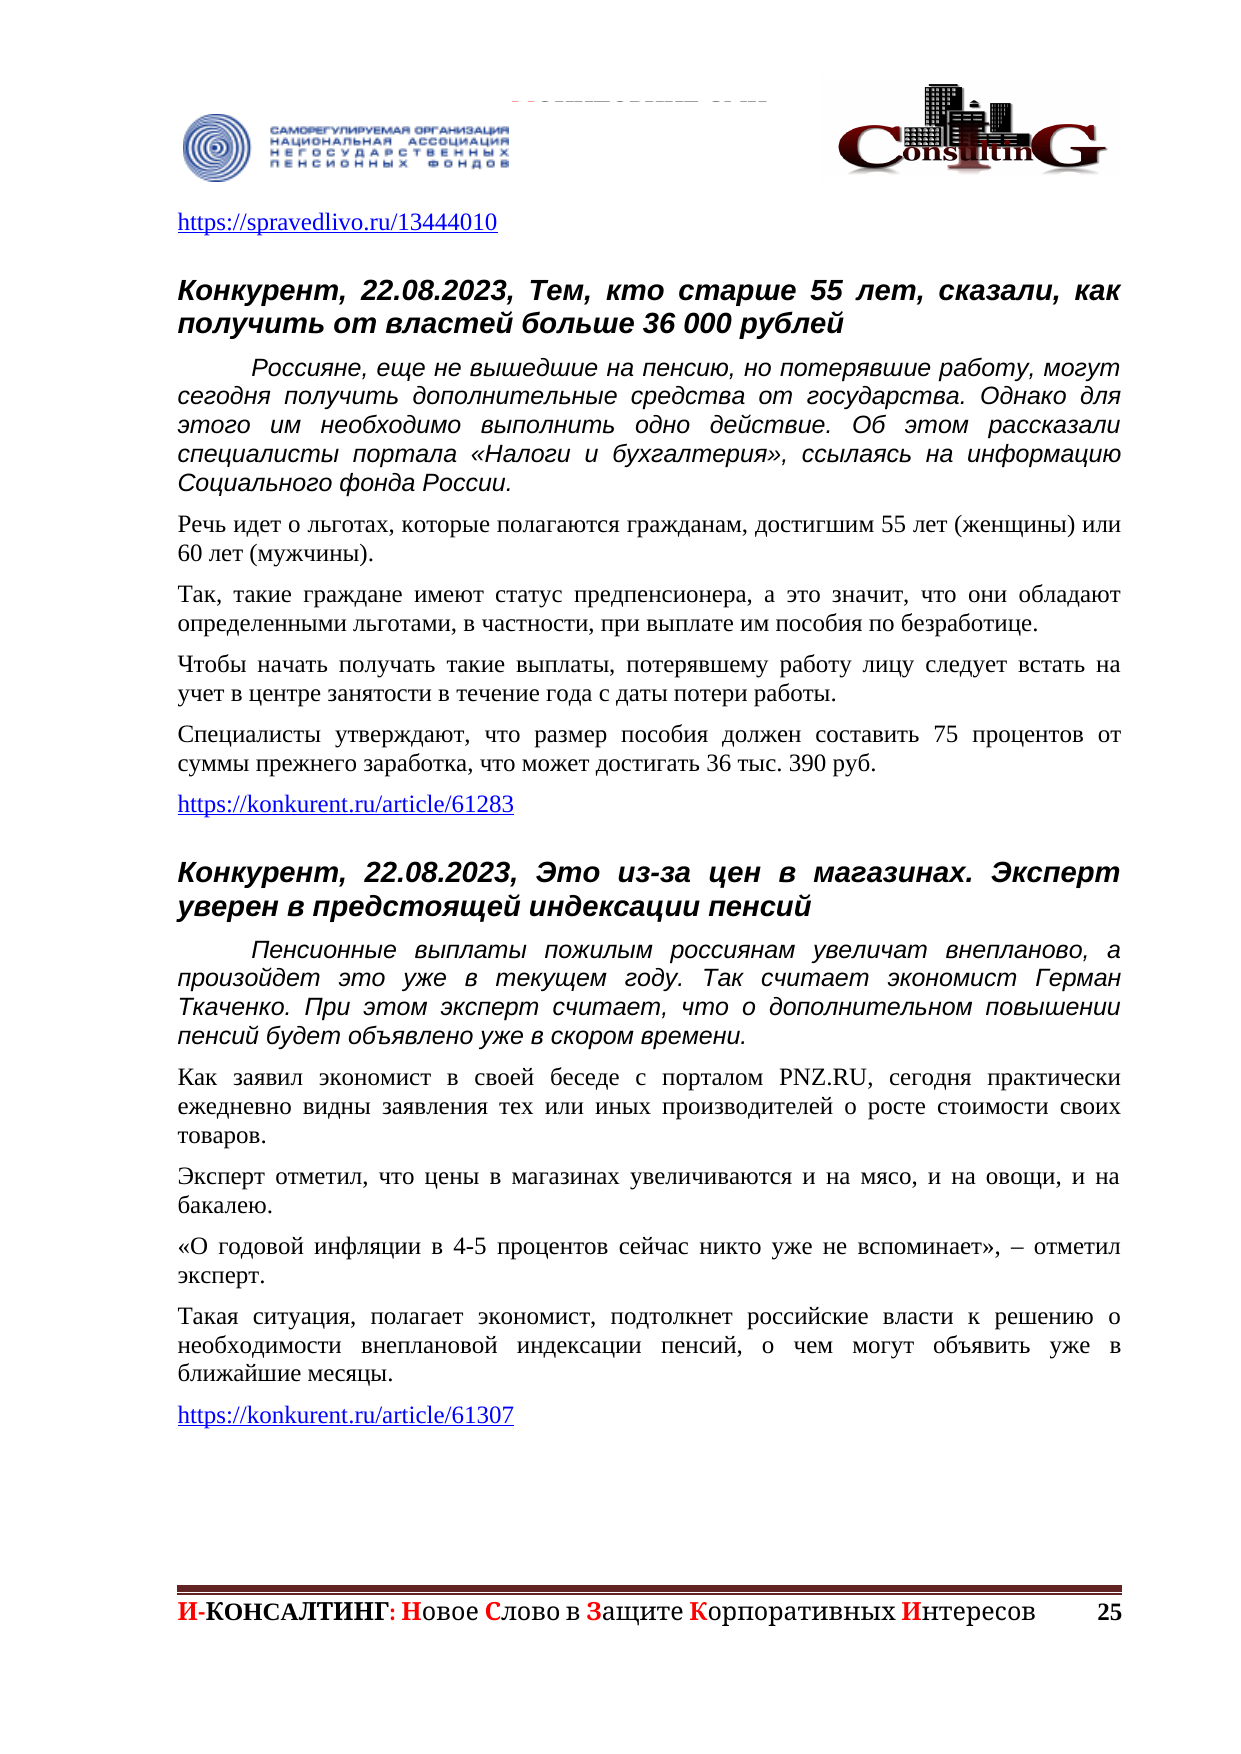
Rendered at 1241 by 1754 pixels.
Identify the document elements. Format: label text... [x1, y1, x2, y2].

picture [183, 114, 509, 182]
text «О годовой инфляции в 4-5 процентов сейчас никто уже не вспоминает», – отметил эксперт. [177, 1231, 1122, 1288]
picture [821, 73, 1122, 182]
text Чтобы начать получать такие выплаты, потерявшему работу лицу следует встать на учет в центре занятости в течение года с даты потери работы. [177, 649, 1122, 706]
subtitle Конкурент, 22.08.2023, Это из-за цен в магазинах. Эксперт уверен в предстоящей индексации пенсий [177, 855, 1122, 922]
text Как заявил экономист в своей беседе с порталом PNZ.RU, сегодня практически ежедневно видны заявления тех или иных производителей о росте стоимости своих товаров. [177, 1062, 1122, 1148]
text Так, такие граждане имеют статус предпенсионера, а это значит, что они обладают определенными льготами, в частности, при выплате им пособия по безработице. [177, 579, 1122, 636]
text Специалисты утверждают, что размер пособия должен составить 75 процентов от суммы прежнего заработка, что может достигать 36 тыс. 390 руб. [177, 719, 1122, 776]
text https://konkurent.ru/article/61307 [177, 1400, 1122, 1428]
subtitle Россияне, еще не вышедшие на пенсию, но потерявшие работу, могут сегодня получить дополнительные средства от государства. Однако для этого им необходимо выполнить одно действие. Об этом рассказали специалисты портала «Налоги и бухгалтерия», ссылаясь на информацию Социального фонда России. [177, 353, 1122, 496]
text Такая ситуация, полагает экономист, подтолкнет российские власти к решению о необходимости внеплановой индексации пенсий, о чем могут объявить уже в ближайшие месяцы. [177, 1301, 1122, 1387]
subtitle Пенсионные выплаты пожилым россиянам увеличат внепланово, а произойдет это уже в текущем году. Так считает экономист Герман Ткаченко. При этом эксперт считает, что о дополнительном повышении пенсий будет объявлено уже в скором времени. [177, 935, 1122, 1050]
text Речь идет о льготах, которые полагаются гражданам, достигшим 55 лет (женщины) или 60 лет (мужчины). [177, 509, 1122, 566]
subtitle Конкурент, 22.08.2023, Тем, кто старше 55 лет, сказали, как получить от властей больше 36 000 рублей [177, 273, 1122, 340]
text https://konkurent.ru/article/61283 [177, 789, 1122, 818]
text https://spravedlivo.ru/13444010 [177, 207, 1122, 236]
text Эксперт отметил, что цены в магазинах увеличиваются и на мясо, и на овощи, и на бакалею. [177, 1161, 1122, 1218]
